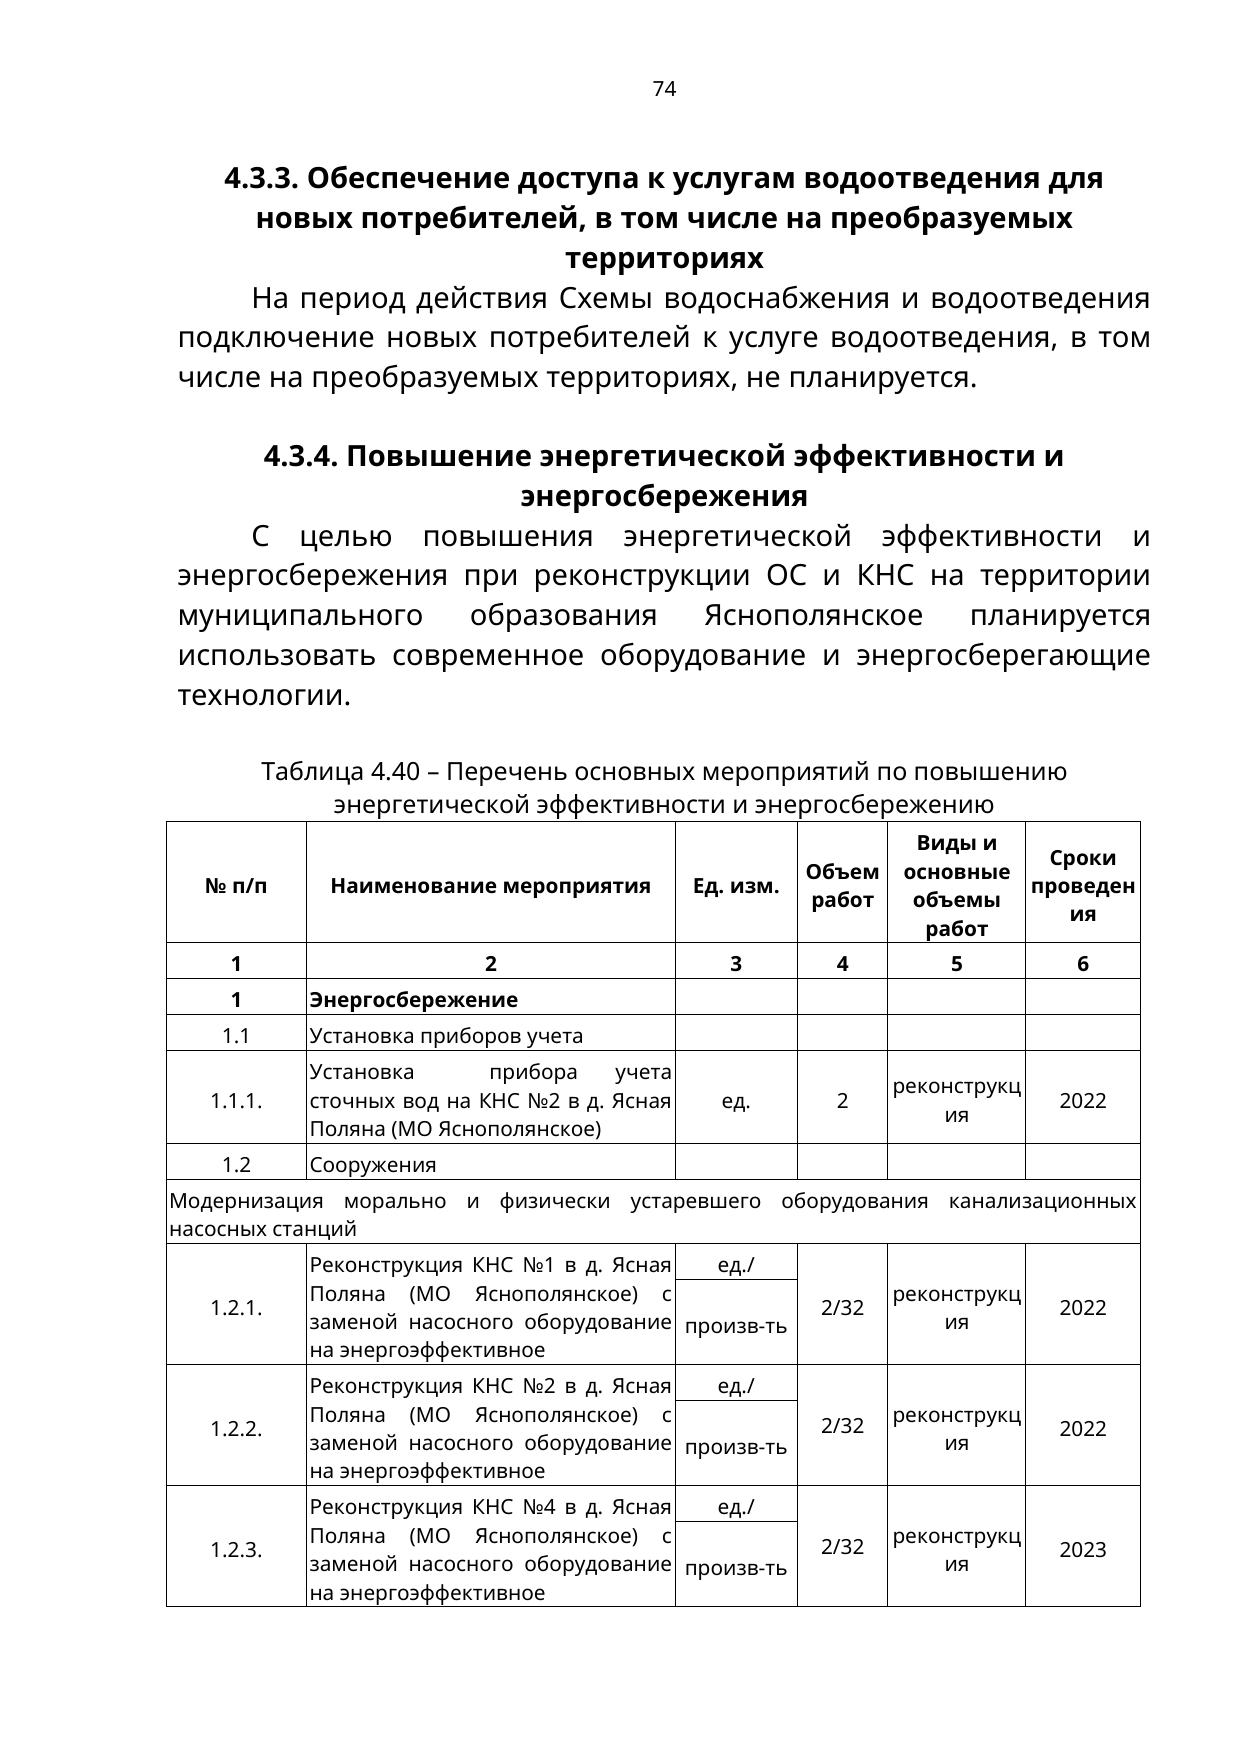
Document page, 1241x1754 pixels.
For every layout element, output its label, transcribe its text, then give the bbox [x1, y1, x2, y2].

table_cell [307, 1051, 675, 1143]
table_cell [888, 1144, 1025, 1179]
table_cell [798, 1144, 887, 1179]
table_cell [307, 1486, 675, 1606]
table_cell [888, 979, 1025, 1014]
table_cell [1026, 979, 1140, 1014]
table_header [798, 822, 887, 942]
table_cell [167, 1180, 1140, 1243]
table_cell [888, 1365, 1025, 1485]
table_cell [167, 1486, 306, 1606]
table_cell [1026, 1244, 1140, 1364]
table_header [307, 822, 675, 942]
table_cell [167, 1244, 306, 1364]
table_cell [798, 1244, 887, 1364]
text 4.3.4. Повышение энергетической эффективности и энергосбережения [177, 436, 1152, 515]
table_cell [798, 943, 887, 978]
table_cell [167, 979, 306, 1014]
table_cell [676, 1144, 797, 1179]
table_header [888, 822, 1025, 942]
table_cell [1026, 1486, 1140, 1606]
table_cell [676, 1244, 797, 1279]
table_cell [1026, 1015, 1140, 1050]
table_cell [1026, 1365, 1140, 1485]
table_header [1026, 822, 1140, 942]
text Таблица 4.40 – Перечень основных мероприятий по повышению энергетической эффективности и энергосбережению [177, 753, 1152, 821]
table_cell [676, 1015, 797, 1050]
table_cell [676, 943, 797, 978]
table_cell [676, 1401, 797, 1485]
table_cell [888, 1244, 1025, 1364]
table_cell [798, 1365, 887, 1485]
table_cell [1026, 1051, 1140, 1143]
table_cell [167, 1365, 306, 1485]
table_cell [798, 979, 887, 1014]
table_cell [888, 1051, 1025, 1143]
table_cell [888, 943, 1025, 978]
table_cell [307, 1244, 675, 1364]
text С целью повышения энергетической эффективности и энергосбережения при реконструкции ОС и КНС на территории муниципального образования Яснополянское планируется использовать современное оборудование и энергосберегающие технологии. [177, 515, 1152, 713]
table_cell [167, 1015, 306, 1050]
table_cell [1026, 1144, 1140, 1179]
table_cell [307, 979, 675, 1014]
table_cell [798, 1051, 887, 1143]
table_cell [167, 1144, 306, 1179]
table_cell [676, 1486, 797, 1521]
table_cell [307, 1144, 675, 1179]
text 4.3.3. Обеспечение доступа к услугам водоотведения для новых потребителей, в том числе на преобразуемых территориях [177, 158, 1152, 277]
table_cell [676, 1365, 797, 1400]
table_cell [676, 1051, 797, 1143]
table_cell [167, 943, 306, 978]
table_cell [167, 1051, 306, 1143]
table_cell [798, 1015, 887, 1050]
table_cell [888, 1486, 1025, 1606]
text На период действия Схемы водоснабжения и водоотведения подключение новых потребителей к услуге водоотведения, в том числе на преобразуемых территориях, не планируется. [177, 277, 1152, 396]
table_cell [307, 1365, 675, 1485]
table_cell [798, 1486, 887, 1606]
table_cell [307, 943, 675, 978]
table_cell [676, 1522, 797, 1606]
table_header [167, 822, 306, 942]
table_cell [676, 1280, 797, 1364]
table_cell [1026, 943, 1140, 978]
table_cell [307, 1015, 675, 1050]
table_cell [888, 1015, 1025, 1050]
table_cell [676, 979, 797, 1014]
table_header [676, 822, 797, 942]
